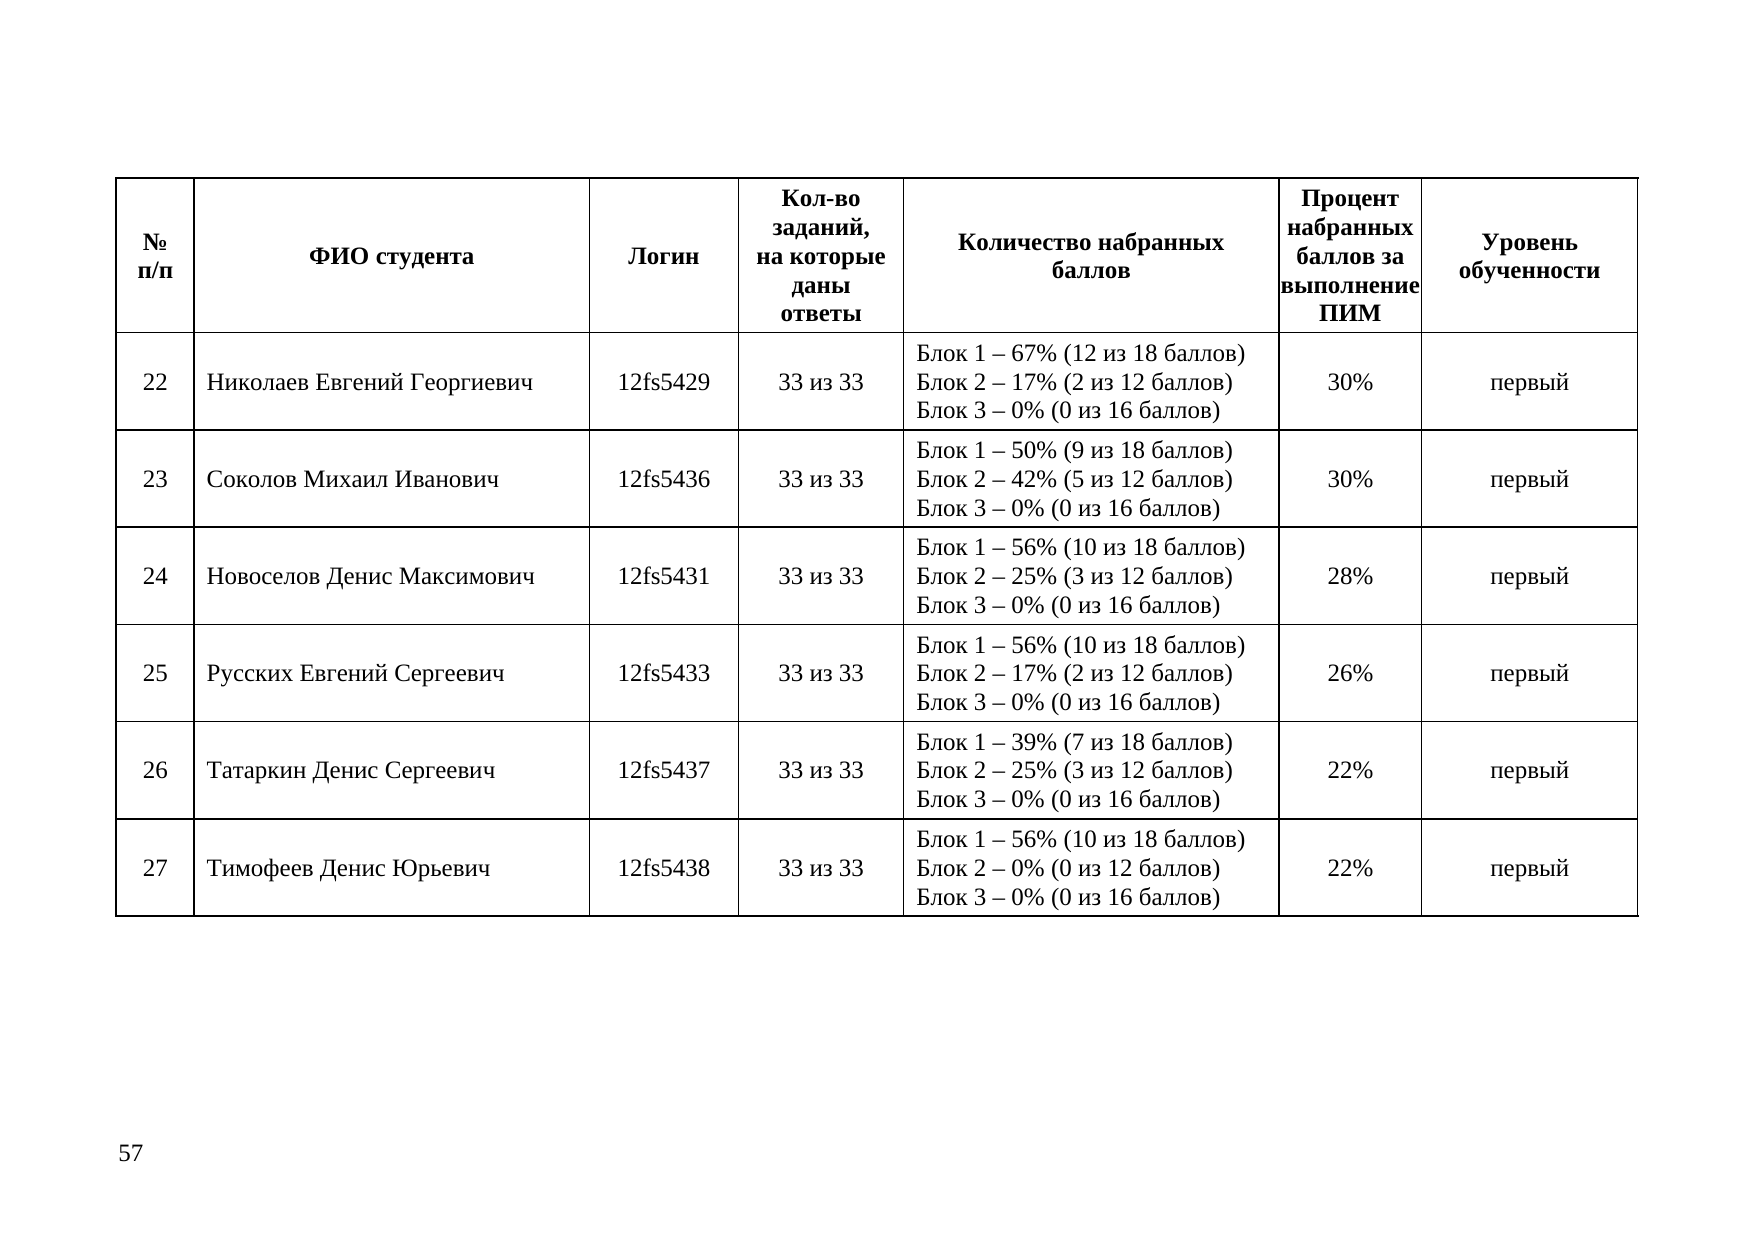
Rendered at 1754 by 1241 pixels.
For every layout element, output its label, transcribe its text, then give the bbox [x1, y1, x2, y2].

table_cell 33 из 33 [739, 722, 903, 818]
table_cell 12fs5438 [590, 820, 738, 915]
table_header № п/п [117, 179, 193, 332]
table_header Логин [590, 179, 738, 332]
table_cell первый [1422, 722, 1637, 818]
table_cell 12fs5433 [590, 625, 738, 721]
table_header Процент набранных баллов за выполнение ПИМ [1280, 179, 1421, 332]
table_cell Блок 1 – 39% (7 из 18 баллов) Блок 2 – 25% (3 из 12 баллов) Блок 3 – 0% (0 из 16 баллов) [904, 722, 1278, 818]
table_cell 12fs5431 [590, 528, 738, 623]
table_cell 26% [1280, 625, 1421, 721]
table_cell 33 из 33 [739, 820, 903, 915]
table_cell 22% [1280, 722, 1421, 818]
table_cell 33 из 33 [739, 333, 903, 429]
table_cell 33 из 33 [739, 528, 903, 623]
table_cell 33 из 33 [739, 431, 903, 526]
table_cell первый [1422, 625, 1637, 721]
table_cell первый [1422, 528, 1637, 623]
table_cell 22 [117, 333, 193, 429]
table_header Количество набранных баллов [904, 179, 1278, 332]
table_cell первый [1422, 333, 1637, 429]
table_cell 12fs5436 [590, 431, 738, 526]
table_cell Русских Евгений Сергеевич [195, 625, 589, 721]
table_cell 28% [1280, 528, 1421, 623]
table_cell Соколов Михаил Иванович [195, 431, 589, 526]
table_cell Николаев Евгений Георгиевич [195, 333, 589, 429]
table_cell 30% [1280, 333, 1421, 429]
table_cell Блок 1 – 56% (10 из 18 баллов) Блок 2 – 17% (2 из 12 баллов) Блок 3 – 0% (0 из 16 баллов) [904, 625, 1278, 721]
table_cell Блок 1 – 67% (12 из 18 баллов) Блок 2 – 17% (2 из 12 баллов) Блок 3 – 0% (0 из 16 баллов) [904, 333, 1278, 429]
table_cell первый [1422, 820, 1637, 915]
table_cell Блок 1 – 56% (10 из 18 баллов) Блок 2 – 0% (0 из 12 баллов) Блок 3 – 0% (0 из 16 баллов) [904, 820, 1278, 915]
table_cell Татаркин Денис Сергеевич [195, 722, 589, 818]
table_cell 12fs5437 [590, 722, 738, 818]
table_header Уровень обученности [1422, 179, 1637, 332]
table_cell Блок 1 – 56% (10 из 18 баллов) Блок 2 – 25% (3 из 12 баллов) Блок 3 – 0% (0 из 16 баллов) [904, 528, 1278, 623]
table_cell Новоселов Денис Максимович [195, 528, 589, 623]
table_cell 27 [117, 820, 193, 915]
table_cell Тимофеев Денис Юрьевич [195, 820, 589, 915]
table_cell первый [1422, 431, 1637, 526]
table_cell 24 [117, 528, 193, 623]
table_cell 12fs5429 [590, 333, 738, 429]
table_cell Блок 1 – 50% (9 из 18 баллов) Блок 2 – 42% (5 из 12 баллов) Блок 3 – 0% (0 из 16 баллов) [904, 431, 1278, 526]
table_cell 33 из 33 [739, 625, 903, 721]
table_header ФИО студента [195, 179, 589, 332]
table_cell 25 [117, 625, 193, 721]
table_header Кол-во заданий, на которые даны ответы [739, 179, 903, 332]
table_cell 23 [117, 431, 193, 526]
table_cell 26 [117, 722, 193, 818]
table_cell 22% [1280, 820, 1421, 915]
table_cell 30% [1280, 431, 1421, 526]
